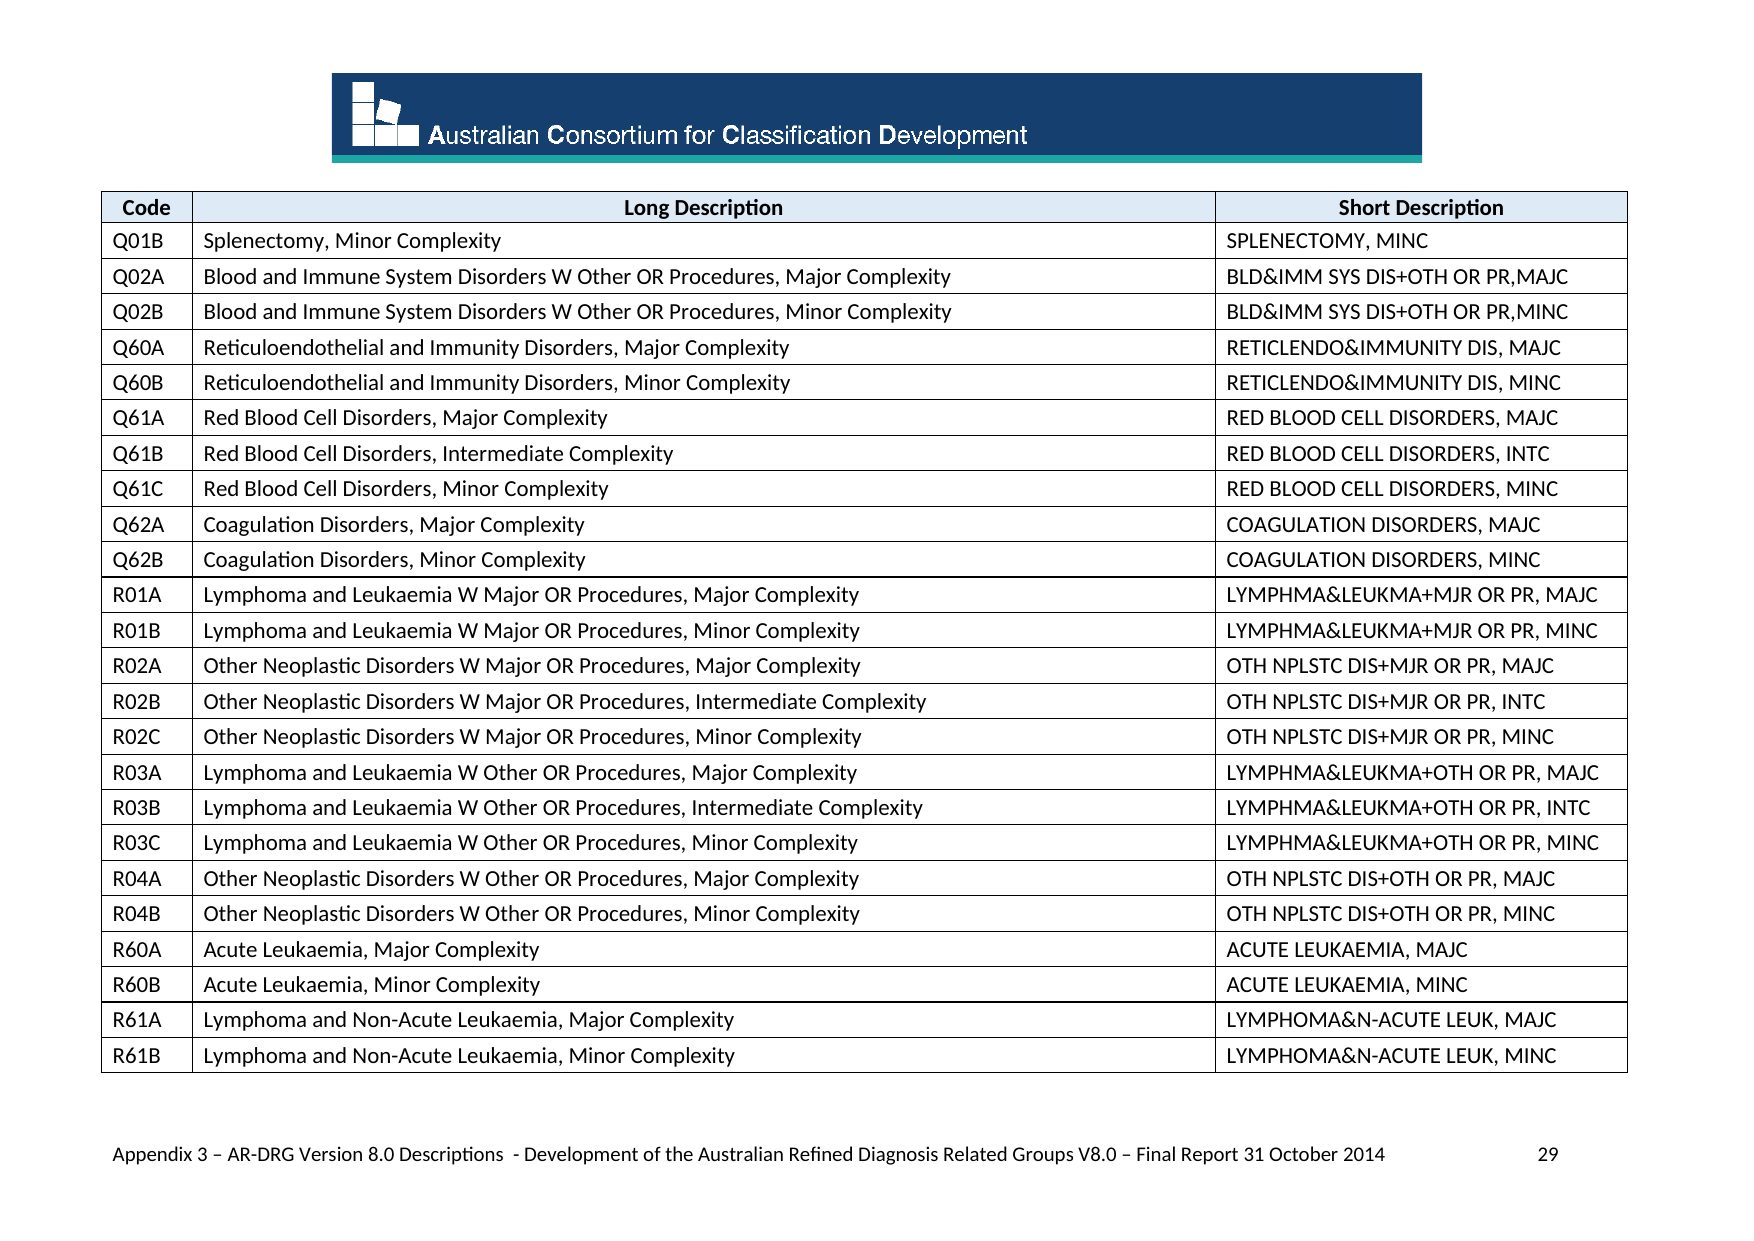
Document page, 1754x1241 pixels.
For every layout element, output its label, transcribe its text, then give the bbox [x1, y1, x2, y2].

table_cell Q60A [102, 330, 192, 364]
table_cell Lymphoma and Non-Acute Leukaemia, Minor Complexity [193, 1038, 1215, 1072]
table_cell Lymphoma and Leukaemia W Other OR Procedures, Intermediate Complexity [193, 790, 1215, 824]
table_cell LYMPHMA&LEUKMA+OTH OR PR, MAJC [1216, 755, 1627, 789]
table_cell Q60B [102, 365, 192, 399]
table_cell LYMPHMA&LEUKMA+MJR OR PR, MAJC [1216, 578, 1627, 612]
table_cell Reticuloendothelial and Immunity Disorders, Major Complexity [193, 330, 1215, 364]
table_cell LYMPHMA&LEUKMA+OTH OR PR, INTC [1216, 790, 1627, 824]
table_cell Lymphoma and Leukaemia W Major OR Procedures, Minor Complexity [193, 613, 1215, 647]
table_cell Red Blood Cell Disorders, Minor Complexity [193, 471, 1215, 506]
table_cell ACUTE LEUKAEMIA, MAJC [1216, 932, 1627, 966]
table_cell OTH NPLSTC DIS+MJR OR PR, MINC [1216, 719, 1627, 753]
table_cell BLD&IMM SYS DIS+OTH OR PR,MINC [1216, 294, 1627, 328]
table_cell Other Neoplastic Disorders W Other OR Procedures, Major Complexity [193, 861, 1215, 895]
table_cell Splenectomy, Minor Complexity [193, 223, 1215, 258]
table_cell Other Neoplastic Disorders W Other OR Procedures, Minor Complexity [193, 896, 1215, 931]
table_cell R04A [102, 861, 192, 895]
table_cell R04B [102, 896, 192, 931]
table_cell Lymphoma and Leukaemia W Other OR Procedures, Major Complexity [193, 755, 1215, 789]
table_cell R03B [102, 790, 192, 824]
table_cell RETICLENDO&IMMUNITY DIS, MINC [1216, 365, 1627, 399]
table_cell Coagulation Disorders, Minor Complexity [193, 542, 1215, 576]
table_cell R60A [102, 932, 192, 966]
table_cell R03A [102, 755, 192, 789]
table_cell ACUTE LEUKAEMIA, MINC [1216, 967, 1627, 1001]
table_cell Reticuloendothelial and Immunity Disorders, Minor Complexity [193, 365, 1215, 399]
picture [331, 73, 1423, 163]
table_cell OTH NPLSTC DIS+MJR OR PR, INTC [1216, 684, 1627, 718]
table_cell Other Neoplastic Disorders W Major OR Procedures, Intermediate Complexity [193, 684, 1215, 718]
table_cell Q62B [102, 542, 192, 576]
table_cell RED BLOOD CELL DISORDERS, INTC [1216, 436, 1627, 470]
table_cell LYMPHOMA&N-ACUTE LEUK, MAJC [1216, 1003, 1627, 1037]
table_cell Lymphoma and Leukaemia W Other OR Procedures, Minor Complexity [193, 825, 1215, 860]
table_cell Q61A [102, 400, 192, 435]
table_cell R02B [102, 684, 192, 718]
table_cell LYMPHOMA&N-ACUTE LEUK, MINC [1216, 1038, 1627, 1072]
table_cell LYMPHMA&LEUKMA+OTH OR PR, MINC [1216, 825, 1627, 860]
table_cell RED BLOOD CELL DISORDERS, MINC [1216, 471, 1627, 506]
table_cell Other Neoplastic Disorders W Major OR Procedures, Major Complexity [193, 648, 1215, 683]
table_cell R02C [102, 719, 192, 753]
table_cell Q61C [102, 471, 192, 506]
table_cell Other Neoplastic Disorders W Major OR Procedures, Minor Complexity [193, 719, 1215, 753]
table_cell R61A [102, 1003, 192, 1037]
table_cell SPLENECTOMY, MINC [1216, 223, 1627, 258]
table_cell OTH NPLSTC DIS+MJR OR PR, MAJC [1216, 648, 1627, 683]
table_cell COAGULATION DISORDERS, MINC [1216, 542, 1627, 576]
table_cell Q62A [102, 507, 192, 541]
table_cell Red Blood Cell Disorders, Major Complexity [193, 400, 1215, 435]
table_cell R01A [102, 578, 192, 612]
table_cell BLD&IMM SYS DIS+OTH OR PR,MAJC [1216, 259, 1627, 293]
table_cell R01B [102, 613, 192, 647]
table_cell RED BLOOD CELL DISORDERS, MAJC [1216, 400, 1627, 435]
table_header Code [102, 192, 192, 222]
table_cell RETICLENDO&IMMUNITY DIS, MAJC [1216, 330, 1627, 364]
table_cell R61B [102, 1038, 192, 1072]
table_cell Red Blood Cell Disorders, Intermediate Complexity [193, 436, 1215, 470]
table_cell Q01B [102, 223, 192, 258]
table_cell Coagulation Disorders, Major Complexity [193, 507, 1215, 541]
table_cell Q02B [102, 294, 192, 328]
table_cell Acute Leukaemia, Major Complexity [193, 932, 1215, 966]
table_cell LYMPHMA&LEUKMA+MJR OR PR, MINC [1216, 613, 1627, 647]
table_cell Blood and Immune System Disorders W Other OR Procedures, Minor Complexity [193, 294, 1215, 328]
table_cell R60B [102, 967, 192, 1001]
table_cell R02A [102, 648, 192, 683]
table_header Long Description [193, 192, 1215, 222]
table_cell Acute Leukaemia, Minor Complexity [193, 967, 1215, 1001]
table_cell COAGULATION DISORDERS, MAJC [1216, 507, 1627, 541]
table_cell OTH NPLSTC DIS+OTH OR PR, MAJC [1216, 861, 1627, 895]
table_cell OTH NPLSTC DIS+OTH OR PR, MINC [1216, 896, 1627, 931]
table_cell Q61B [102, 436, 192, 470]
table_cell Blood and Immune System Disorders W Other OR Procedures, Major Complexity [193, 259, 1215, 293]
table_header Short Description [1216, 192, 1627, 222]
table_cell R03C [102, 825, 192, 860]
table_cell Lymphoma and Non-Acute Leukaemia, Major Complexity [193, 1003, 1215, 1037]
table_cell Lymphoma and Leukaemia W Major OR Procedures, Major Complexity [193, 578, 1215, 612]
table_cell Q02A [102, 259, 192, 293]
